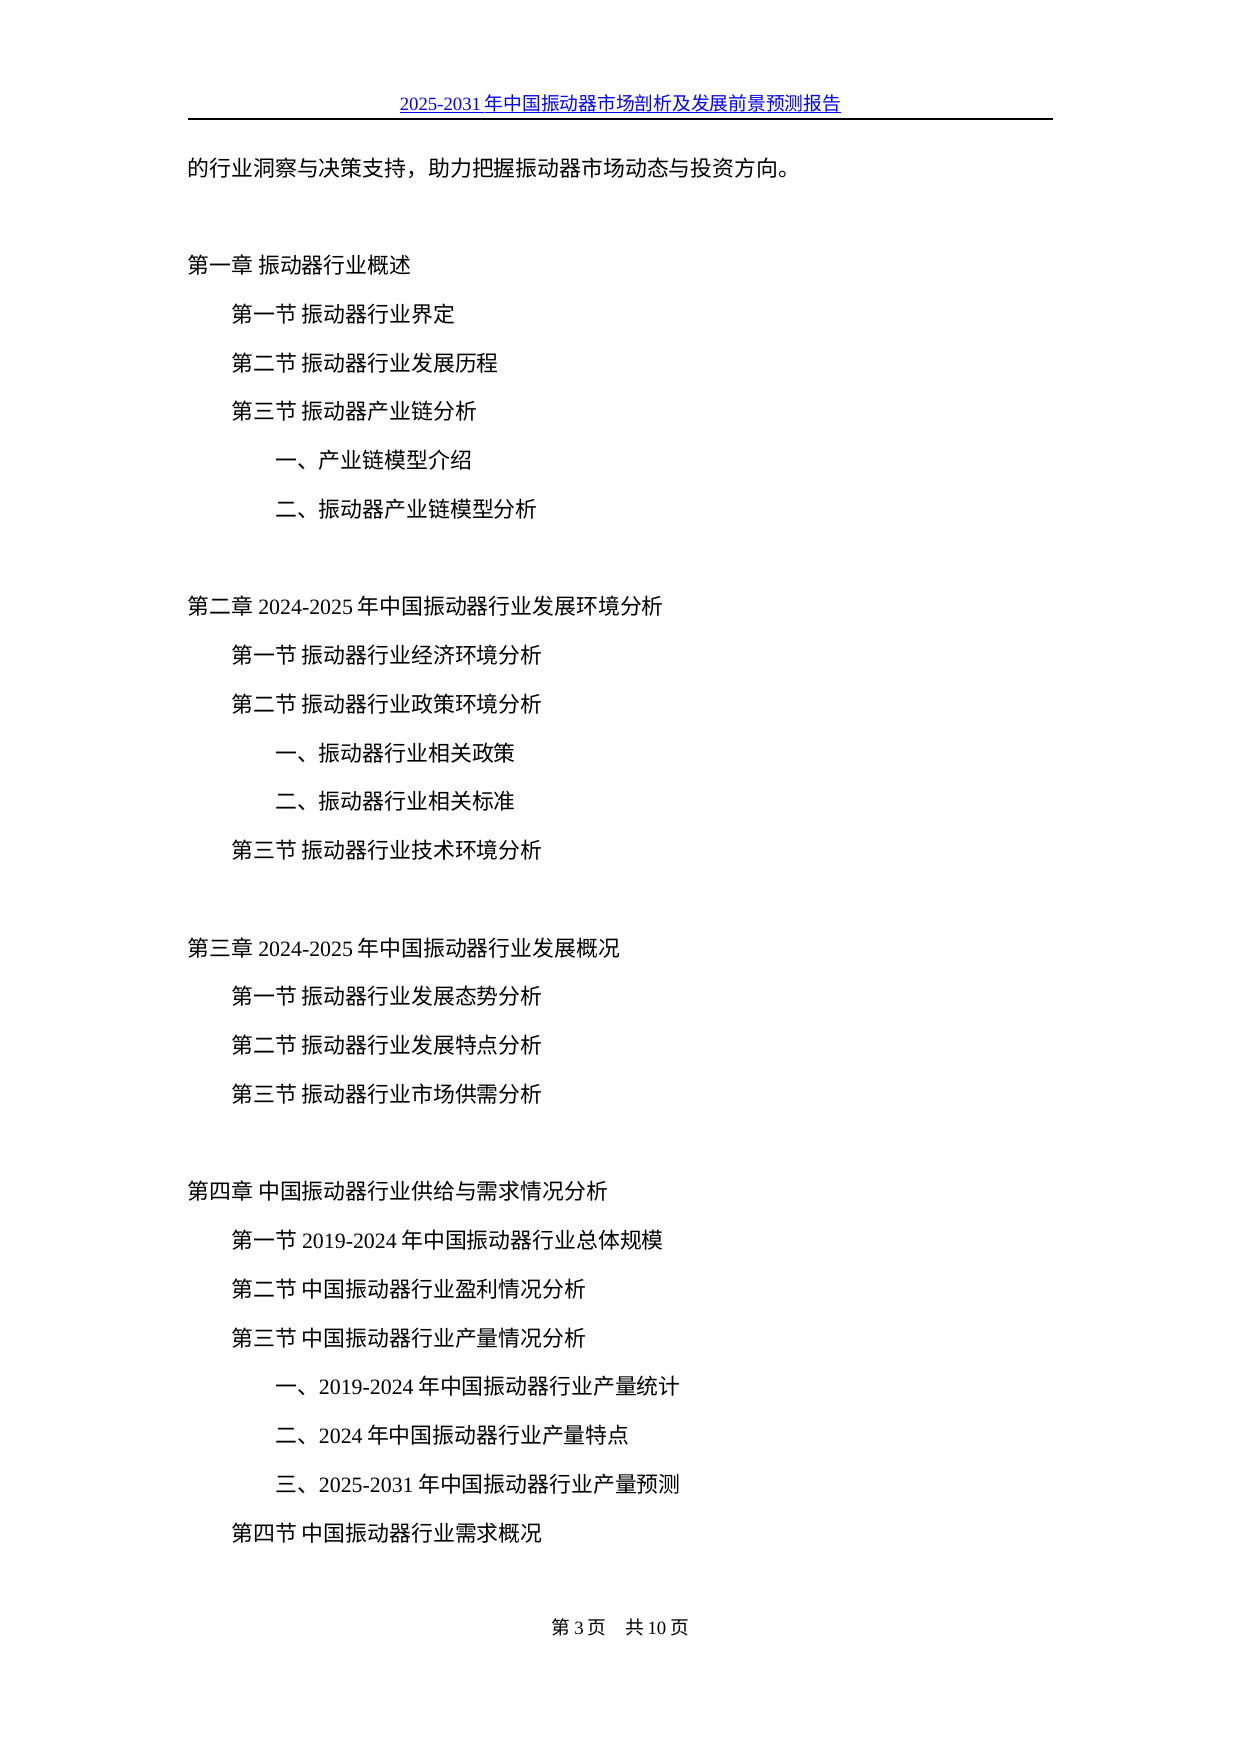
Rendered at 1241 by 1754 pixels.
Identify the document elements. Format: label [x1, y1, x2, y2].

text [187, 150, 1053, 1548]
